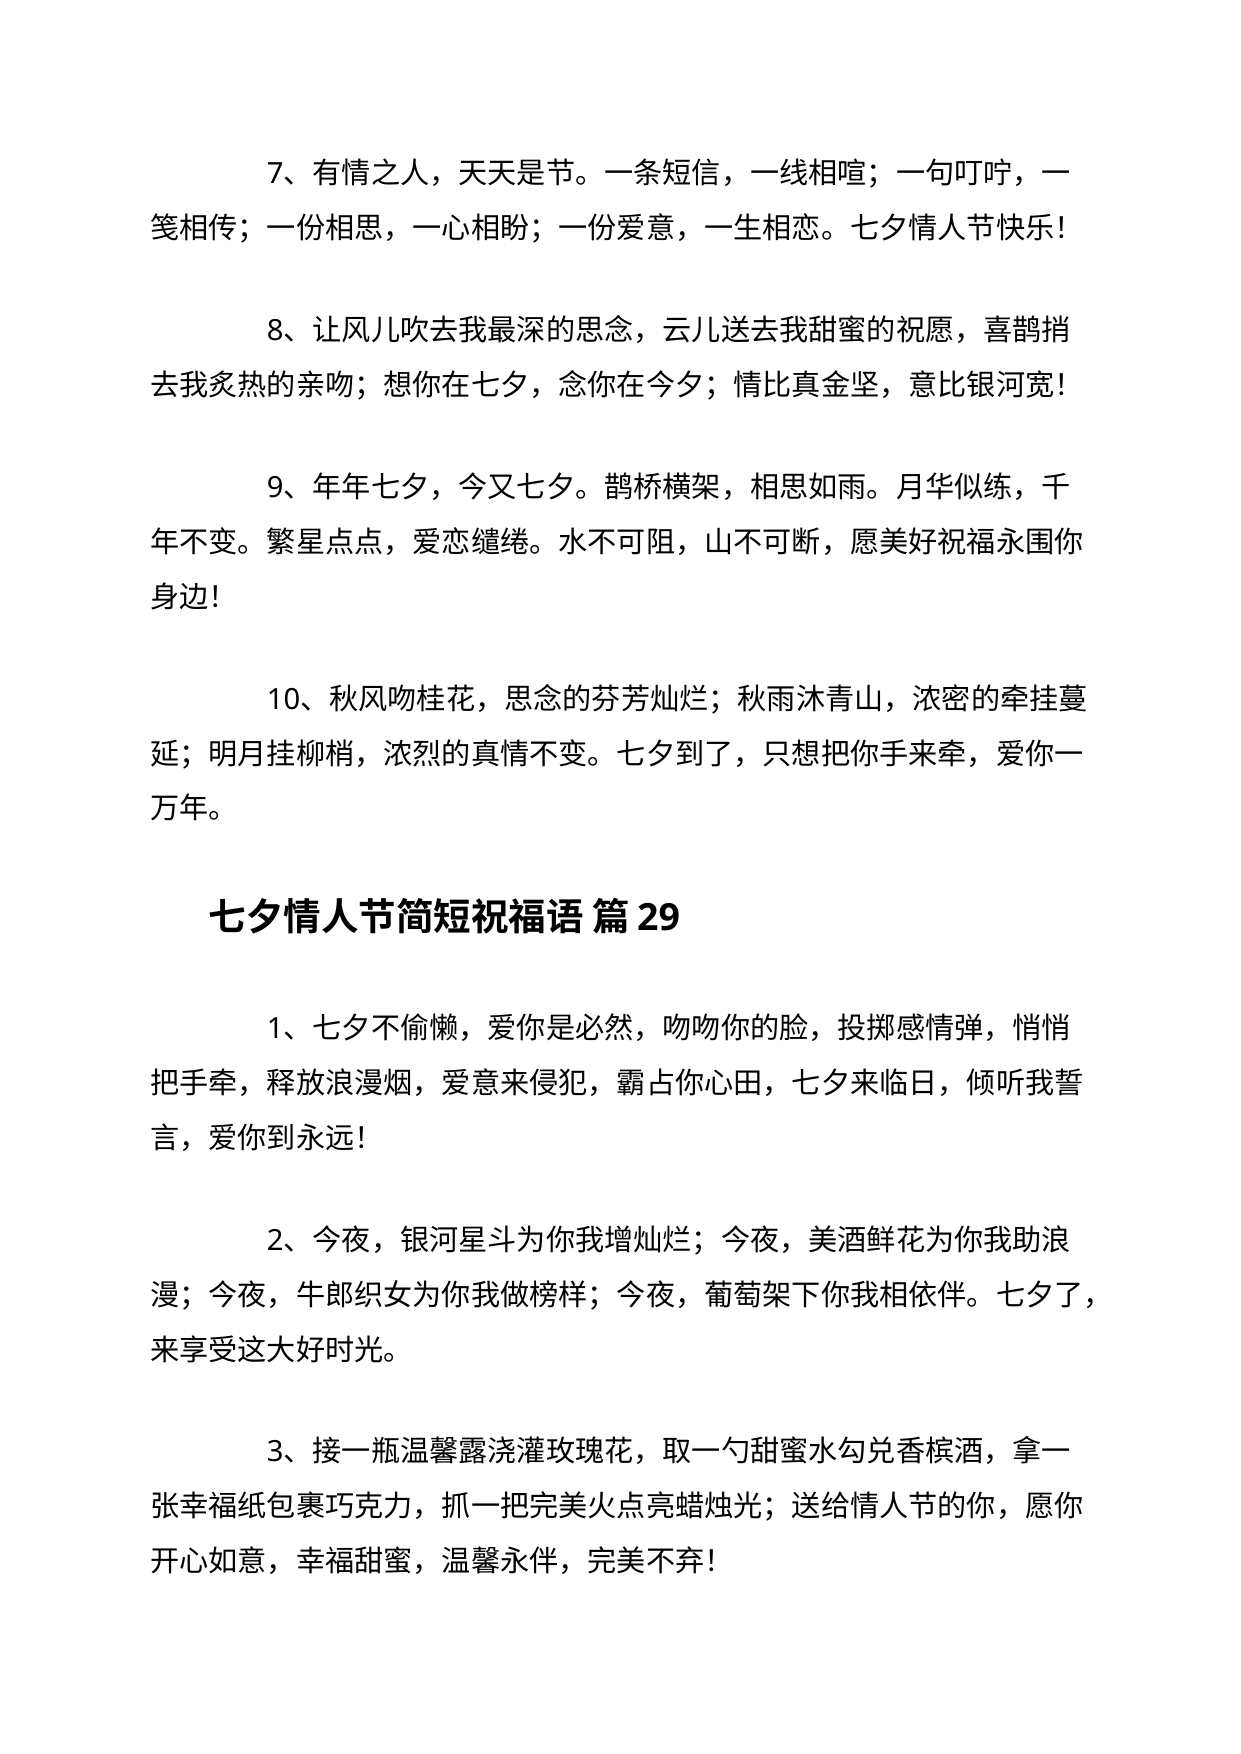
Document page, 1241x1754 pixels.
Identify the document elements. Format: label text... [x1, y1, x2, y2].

text 10、秋风吻桂花，思念的芬芳灿烂；秋雨沐青山，浓密的牵挂蔓延；明月挂柳梢，浓烈的真情不变。七夕到了，只想把你手来牵，爱你一万年。 [150, 675, 1090, 827]
text 七夕情人节简短祝福语 篇29 [150, 887, 1090, 941]
text 3、接一瓶温馨露浇灌玫瑰花，取一勺甜蜜水勾兑香槟酒，拿一张幸福纸包裹巧克力，抓一把完美火点亮蜡烛光；送给情人节的你，愿你开心如意，幸福甜蜜，温馨永伴，完美不弃！ [150, 1428, 1090, 1580]
text 7、有情之人，天天是节。一条短信，一线相喧；一句叮咛，一笺相传；一份相思，一心相盼；一份爱意，一生相恋。七夕情人节快乐！ [150, 150, 1090, 247]
text 9、年年七夕，今又七夕。鹊桥横架，相思如雨。月华似练，千年不变。繁星点点，爱恋缱绻。水不可阻，山不可断，愿美好祝福永围你身边！ [150, 463, 1090, 616]
text 1、七夕不偷懒，爱你是必然，吻吻你的脸，投掷感情弹，悄悄把手牵，释放浪漫烟，爱意来侵犯，霸占你心田，七夕来临日，倾听我誓言，爱你到永远！ [150, 1004, 1090, 1157]
text 2、今夜，银河星斗为你我增灿烂；今夜，美酒鲜花为你我助浪漫；今夜，牛郎织女为你我做榜样；今夜，葡萄架下你我相依伴。七夕了，来享受这大好时光。 [150, 1216, 1090, 1368]
text 8、让风儿吹去我最深的思念，云儿送去我甜蜜的祝愿，喜鹊捎去我炙热的亲吻；想你在七夕，念你在今夕；情比真金坚，意比银河宽！ [150, 307, 1090, 404]
